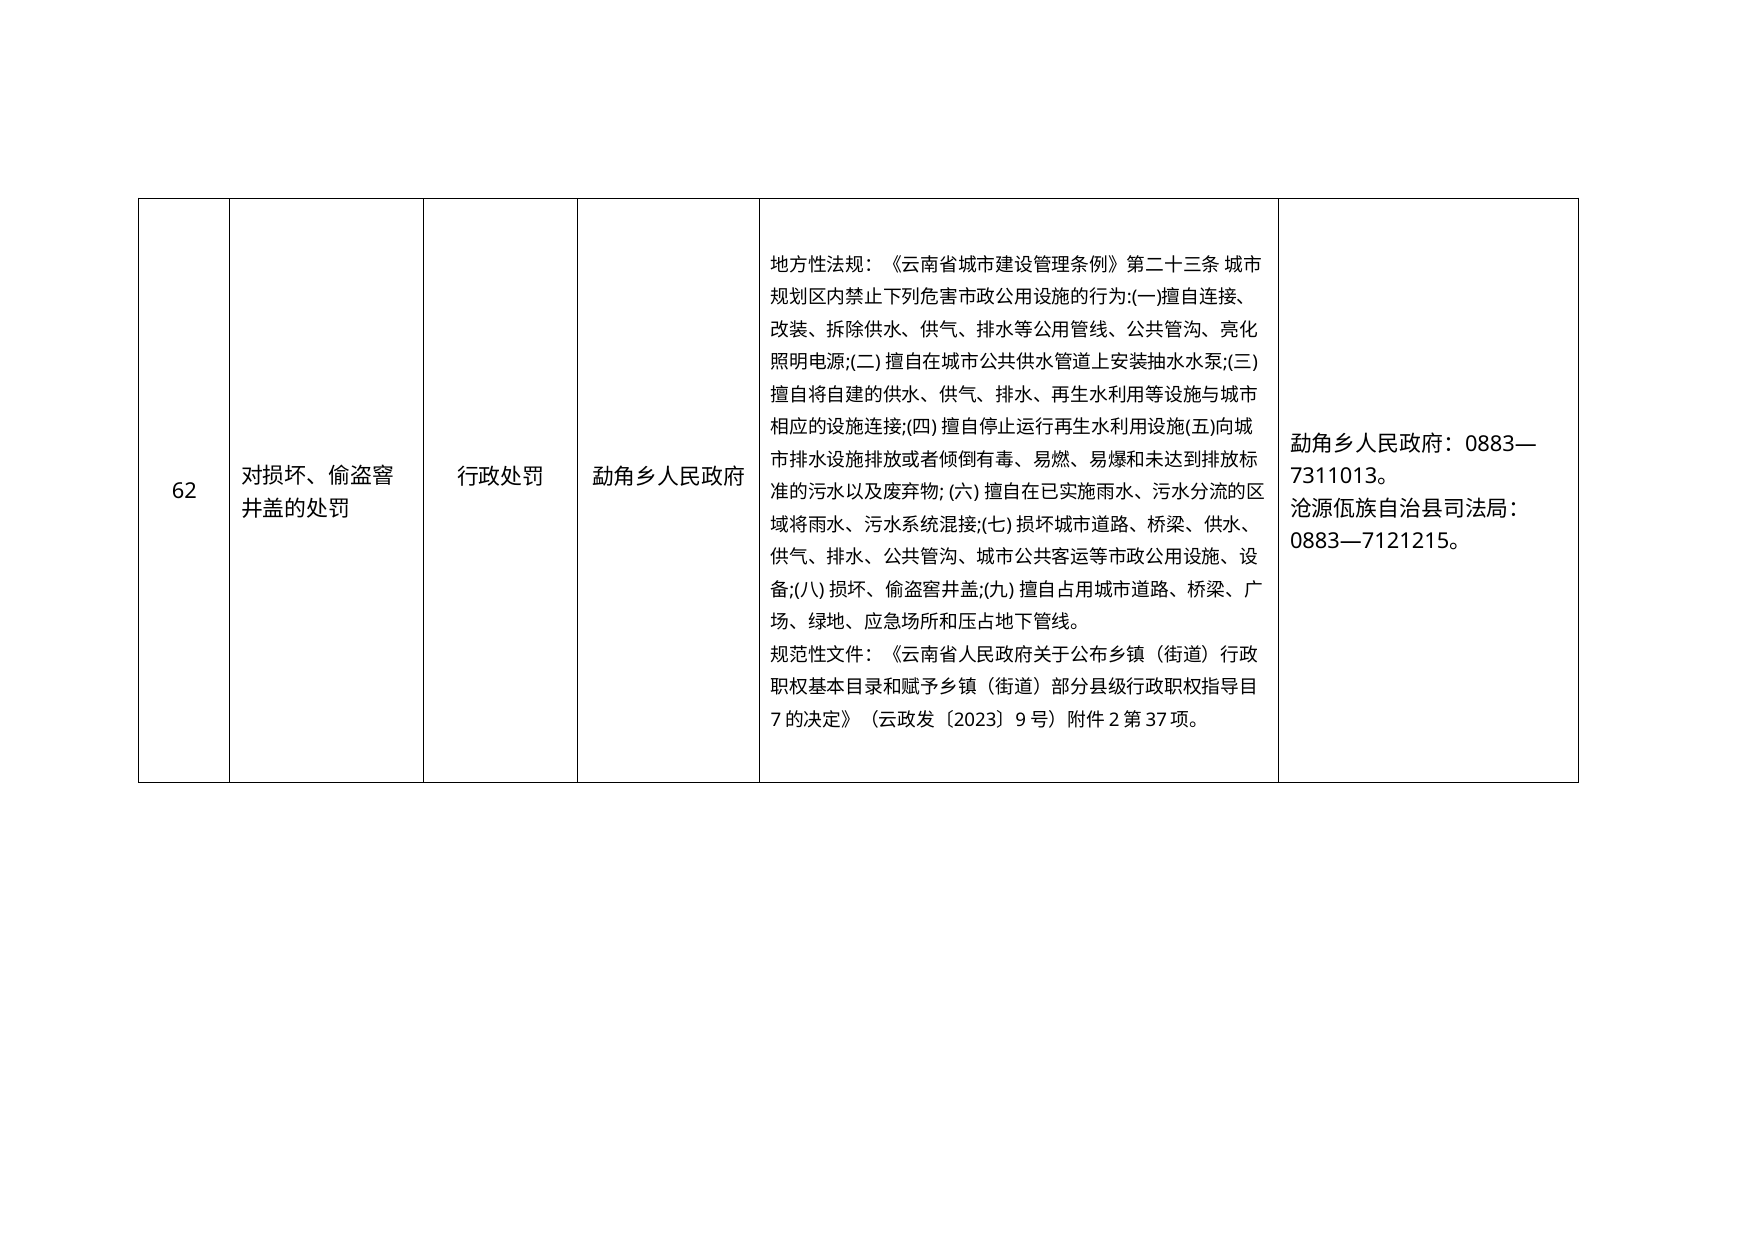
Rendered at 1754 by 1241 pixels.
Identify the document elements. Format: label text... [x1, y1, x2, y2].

table_cell 对损坏、偷盗窨井盖的处罚 [230, 199, 423, 782]
table_cell 勐角乡人民政府 [578, 199, 759, 782]
table_cell 行政处罚 [424, 199, 577, 782]
table_cell 地方性法规：《云南省城市建设管理条例》第二十三条 城市规划区内禁止下列危害市政公用设施的行为:(一)擅自连接、改装、拆除供水、供气、排水等公用管线、公共管沟、亮化照明电源;(二) 擅自在城市公共供水管道上安装抽水水泵;(三) 擅自将自建的供水、供气、排水、再生水利用等设施与城市相应的设施连接;(四) 擅自停止运行再生水利用设施(五)向城市排水设施排放或者倾倒有毒、易燃、易爆和未达到排放标准的污水以及废弃物; (六) 擅自在已实施雨水、污水分流的区域将雨水、污水系统混接;(七) 损坏城市道路、桥梁、供水、供气、排水、公共管沟、城市公共客运等市政公用设施、设备;(八) 损坏、偷盗窖井盖;(九) 擅自占用城市道路、桥梁、广场、绿地、应急场所和压占地下管线。 规范性文件：《云南省人民政府关于公布乡镇（街道）行政职权基本目录和赋予乡镇（街道）部分县级行政职权指导目7的决定》（云政发〔2023〕9号）附件2第37项。 [760, 199, 1278, 782]
table_cell 62 [139, 199, 229, 782]
table_cell 勐角乡人民政府：0883—7311013。 沧源佤族自治县司法局：0883—7121215。 [1279, 199, 1578, 782]
